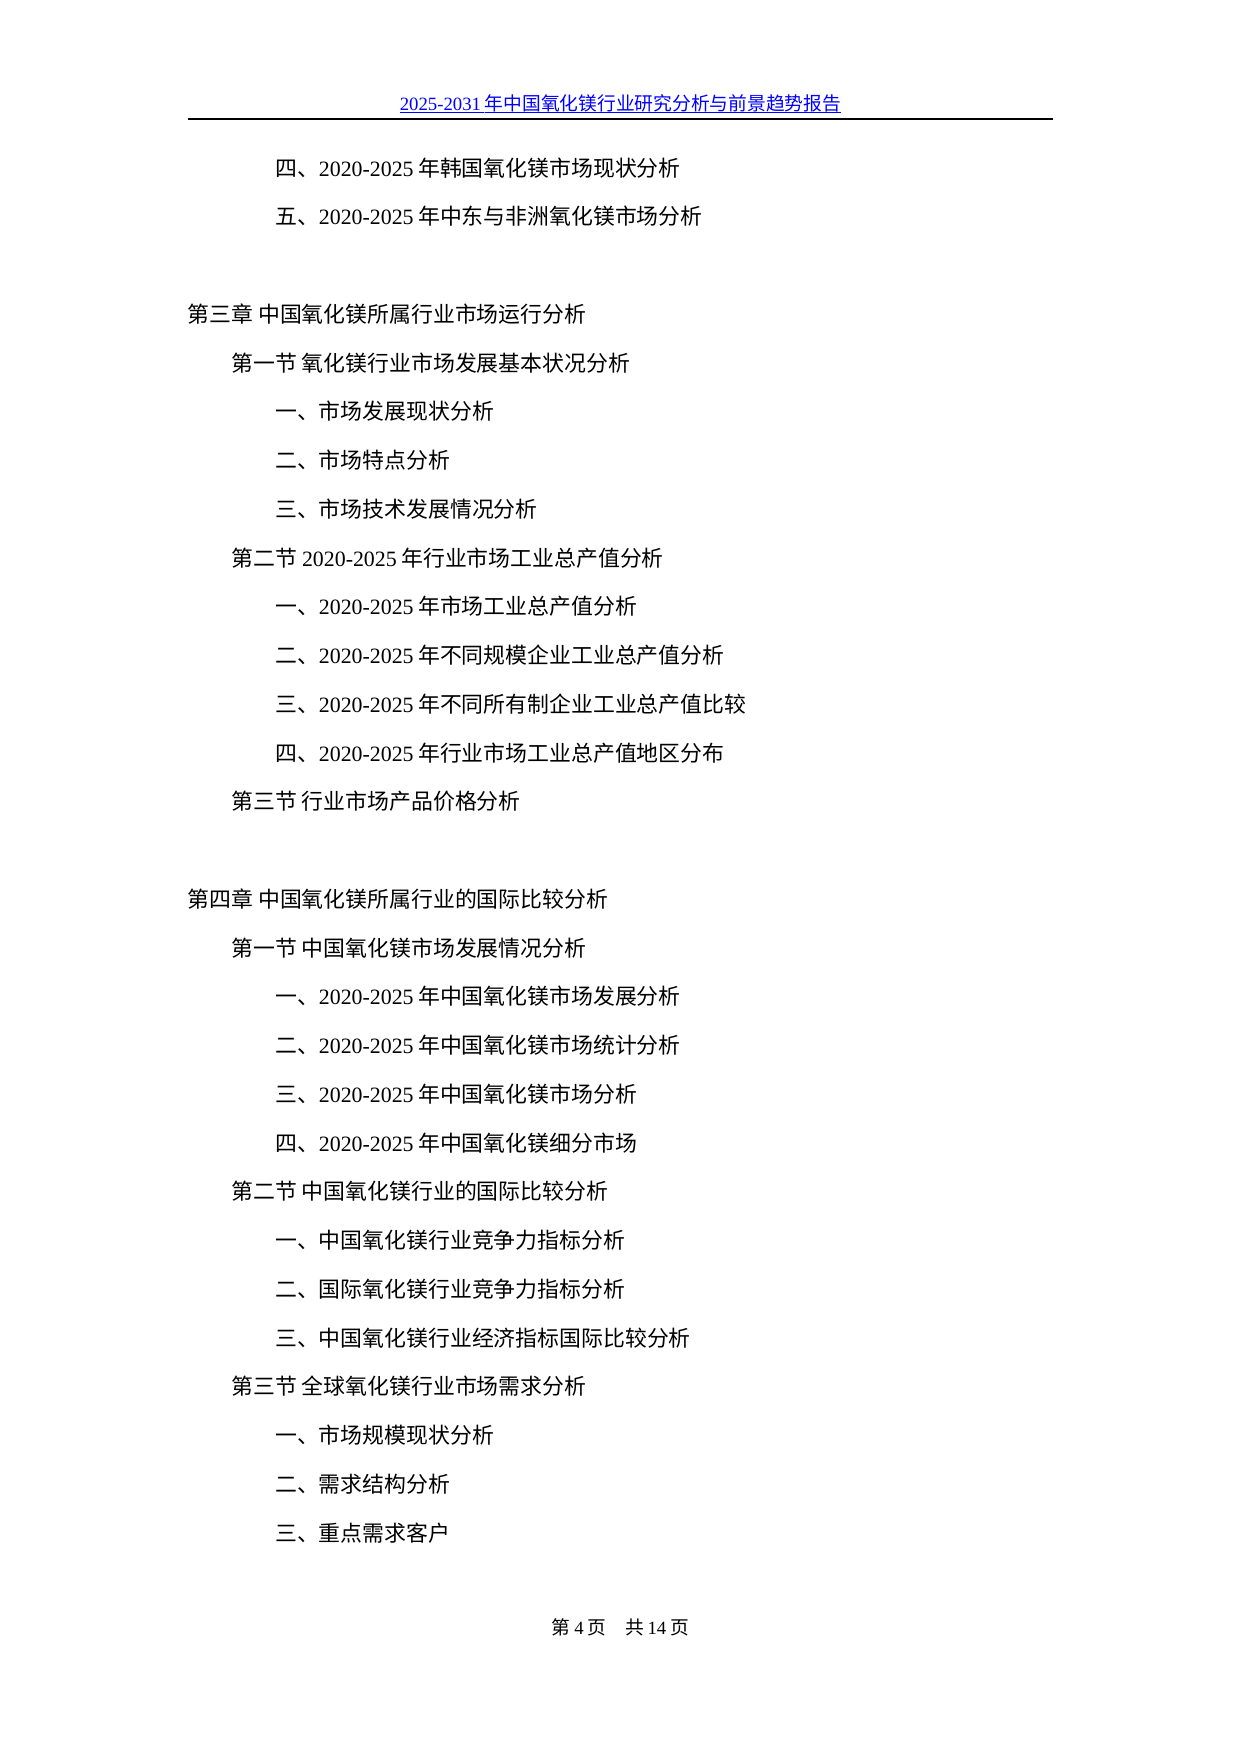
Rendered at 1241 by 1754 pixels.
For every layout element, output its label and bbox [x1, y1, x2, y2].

text [187, 150, 1053, 1548]
